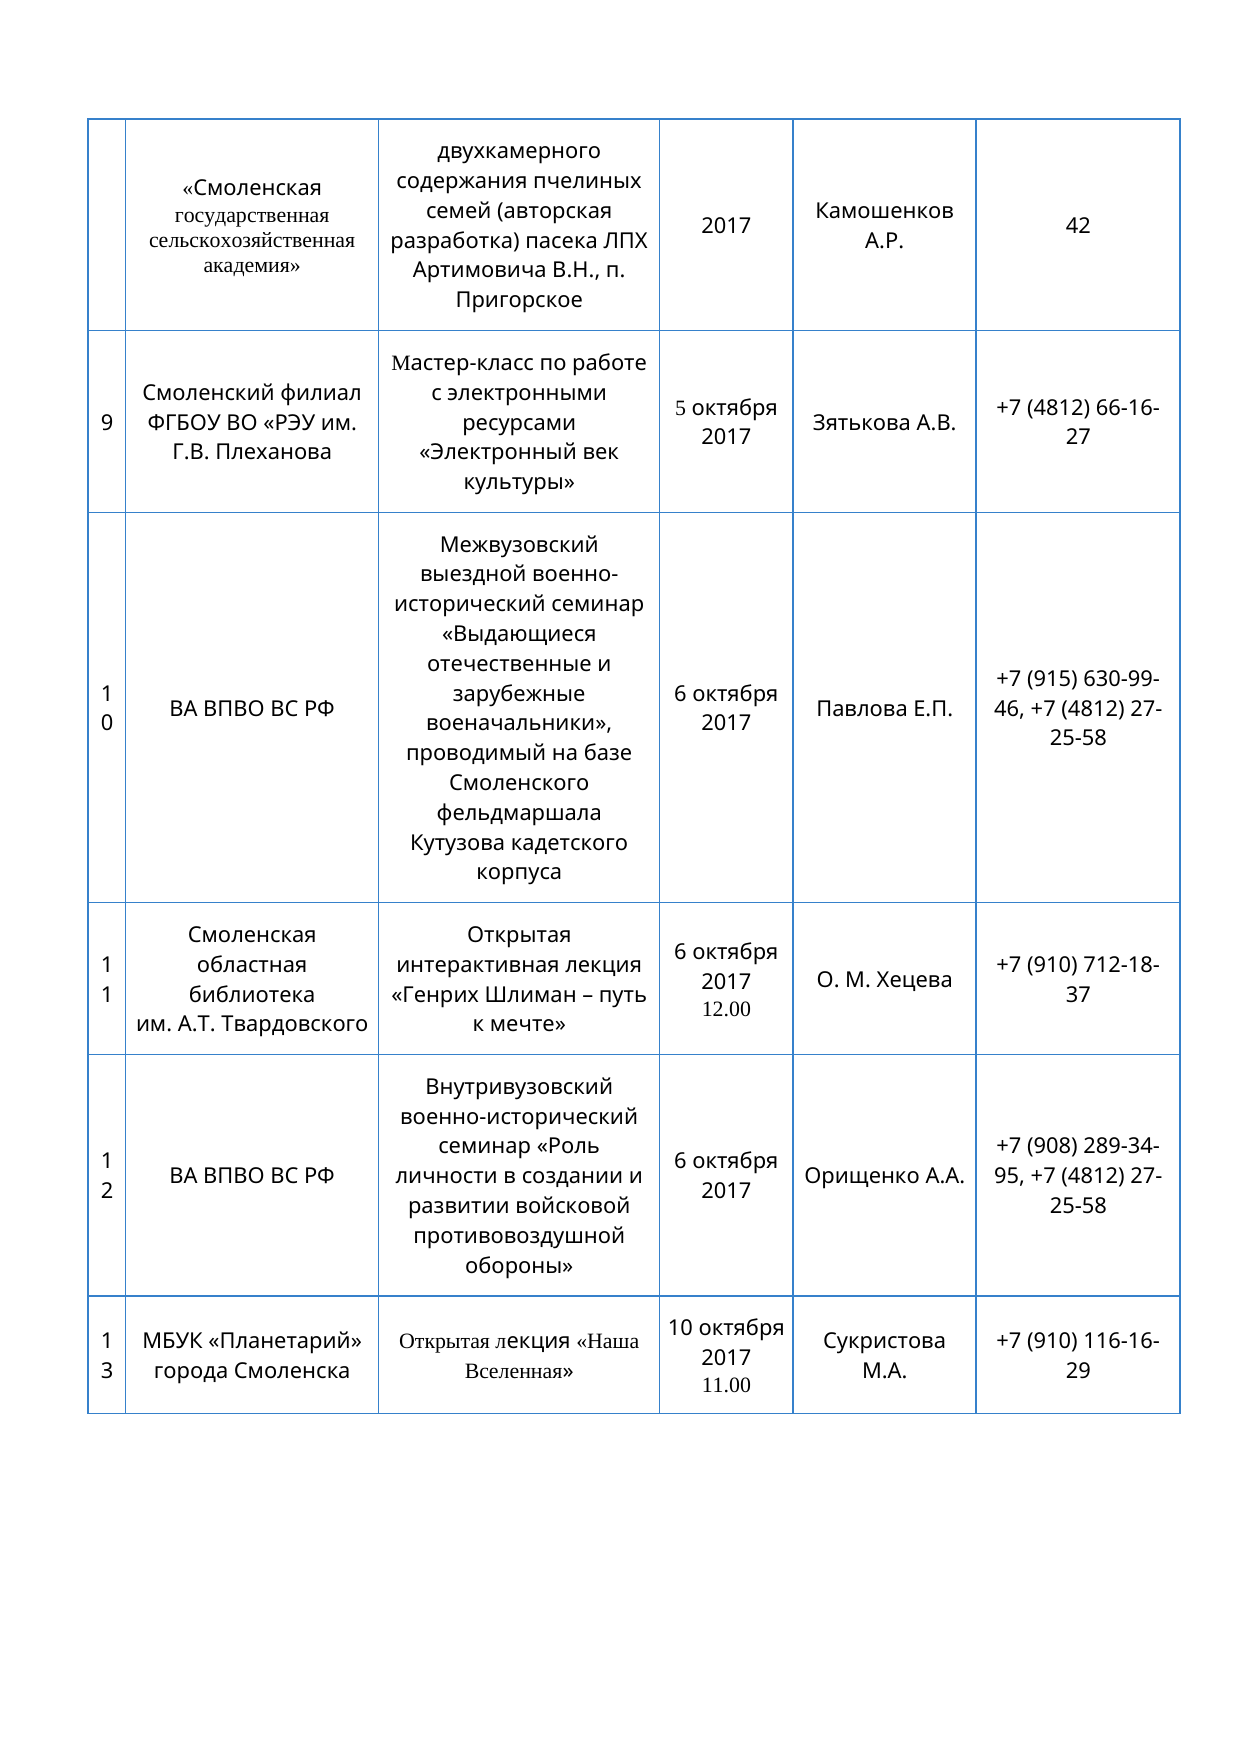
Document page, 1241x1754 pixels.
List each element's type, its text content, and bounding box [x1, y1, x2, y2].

table_cell +7 (910) 712-18-37 [977, 903, 1179, 1054]
table_cell Внутривузовский военно-исторический семинар «Роль личности в создании и развитии войсковой противовоздушной обороны» [379, 1055, 659, 1295]
table_cell 5 октября 2017 [660, 331, 792, 511]
table_cell МБУК «Планетарий» города Смоленска [126, 1297, 378, 1413]
table_cell 11 [89, 903, 125, 1054]
table_cell Мастер-класс по работе с электронными ресурсами «Электронный век культуры» [379, 331, 659, 511]
table_cell Зятькова А.В. [794, 331, 975, 511]
table_cell Смоленский филиал ФГБОУ ВО «РЭУ им. Г.В. Плеханова [126, 331, 378, 511]
table_cell Смоленская областная библиотека им. А.Т. Твардовского [126, 903, 378, 1054]
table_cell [126, 120, 378, 330]
table_cell 6 октября 2017 [660, 513, 792, 902]
table_cell 13 [89, 1297, 125, 1413]
table_cell ВА ВПВО ВС РФ [126, 1055, 378, 1295]
table_cell +7 (4812) 66-16-27 [977, 331, 1179, 511]
table_cell 10 [89, 513, 125, 902]
table_cell 5 октября 2017 [660, 120, 792, 330]
table_cell 10 октября 2017 11.00 [660, 1297, 792, 1413]
table_cell Сукристова М.А. [794, 1297, 975, 1413]
table_cell О. М. Хецева [794, 903, 975, 1054]
table_cell 9 [89, 331, 125, 511]
table_cell Открытая интерактивная лекция «Генрих Шлиман – путь к мечте» [379, 903, 659, 1054]
table_cell Межвузовский выездной военно-исторический семинар «Выдающиеся отечественные и зарубежные военачальники», проводимый на базе Смоленского фельдмаршала Кутузова кадетского корпуса [379, 513, 659, 902]
table_cell +7 (908) 289-34-95, +7 (4812) 27-25-58 [977, 1055, 1179, 1295]
table_cell 12 [89, 1055, 125, 1295]
table_cell +7 (910) 760-36-42 [977, 120, 1179, 330]
table_cell 6 октября 2017 12.00 [660, 903, 792, 1054]
table_cell ВА ВПВО ВС РФ [126, 513, 378, 902]
table_cell Орищенко А.А. [794, 1055, 975, 1295]
table_cell 8 [89, 120, 125, 330]
table_cell +7 (915) 630-99-46, +7 (4812) 27-25-58 [977, 513, 1179, 902]
table_cell +7 (910) 116-16-29 [977, 1297, 1179, 1413]
table_cell 6 октября 2017 [660, 1055, 792, 1295]
table_cell Павлова Е.П. [794, 513, 975, 902]
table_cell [379, 120, 659, 330]
table_cell Открытая лекция «Наша Вселенная» [379, 1297, 659, 1413]
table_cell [794, 120, 975, 330]
